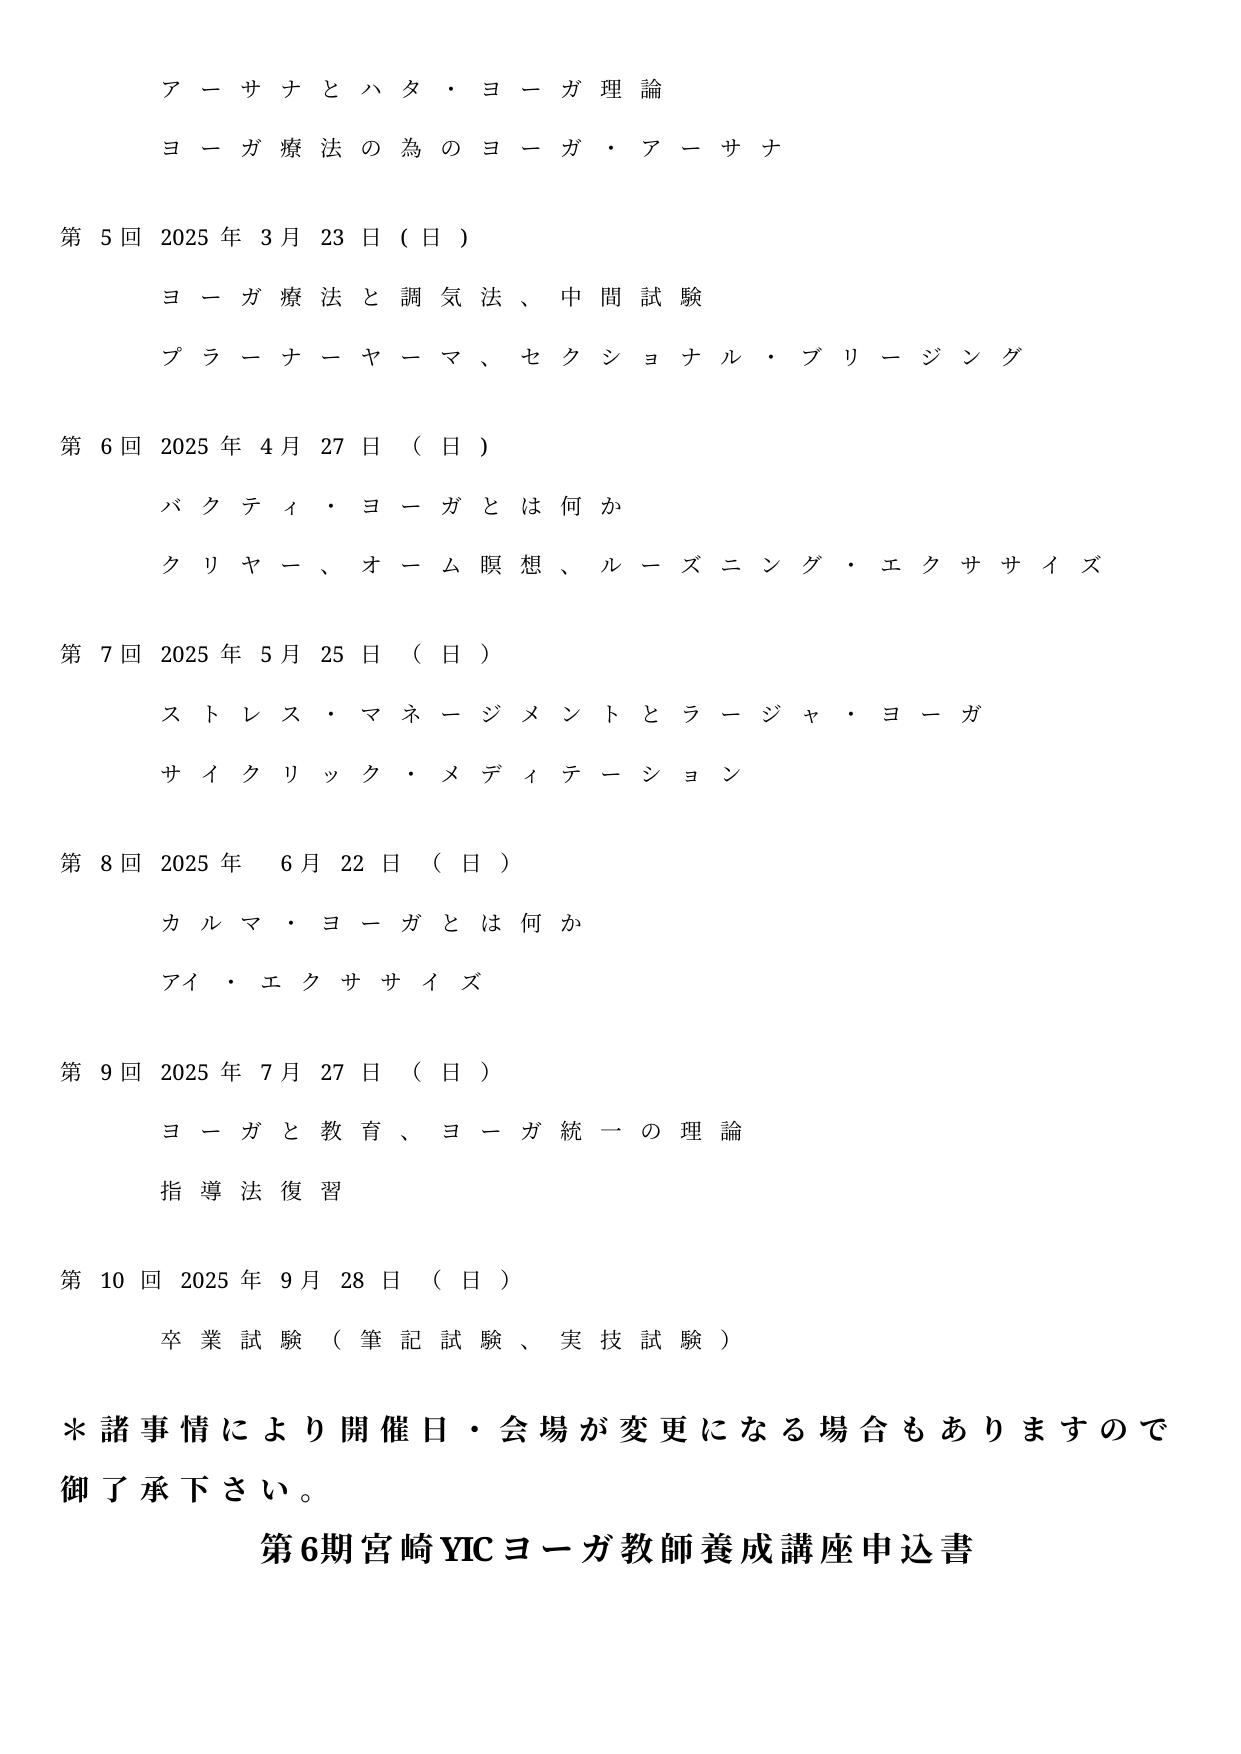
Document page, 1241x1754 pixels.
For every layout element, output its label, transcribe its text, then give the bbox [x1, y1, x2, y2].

text ヨーガと教育、ヨーガ統一の理論 [60, 1100, 1180, 1160]
text 第5回2025年3月23日(日) [60, 207, 1180, 266]
text ヨーガ療法の為のヨーガ・アーサナ [60, 117, 1180, 177]
text ストレス・マネージメントとラージャ・ヨーガ [60, 683, 1180, 743]
text ヨーガ療法と調気法、中間試験 [60, 266, 1180, 326]
text バクティ・ヨーガとは何か [60, 475, 1180, 534]
text 第7回2025年5月25日（日） [60, 624, 1180, 683]
text アイ・エクササイズ [60, 951, 1180, 1011]
text 卒業試験（筆記試験、実技試験） [60, 1309, 1180, 1368]
text ＊諸事情により開催日・会場が変更になる場合もありますので御了承下さい。 [60, 1398, 1180, 1517]
text 指導法復習 [60, 1160, 1180, 1219]
text サイクリック・メディテーション [60, 743, 1180, 802]
text 第6期宮崎YICヨーガ教師養成講座申込書 [60, 1517, 1180, 1577]
text 第10回2025年9月28日（日） [60, 1249, 1180, 1309]
text クリヤー、オーム瞑想、ルーズニング・エクササイズ [60, 534, 1180, 594]
text 第8回2025年 6月22日（日） [60, 832, 1180, 892]
text プラーナーヤーマ、セクショナル・ブリージング [60, 326, 1180, 385]
text カルマ・ヨーガとは何か [60, 892, 1180, 951]
text アーサナとハタ・ヨーガ理論 [60, 58, 1180, 117]
text 第9回2025年7月27日（日） [60, 1041, 1180, 1100]
text 第6回2025年4月27日（日) [60, 415, 1180, 475]
